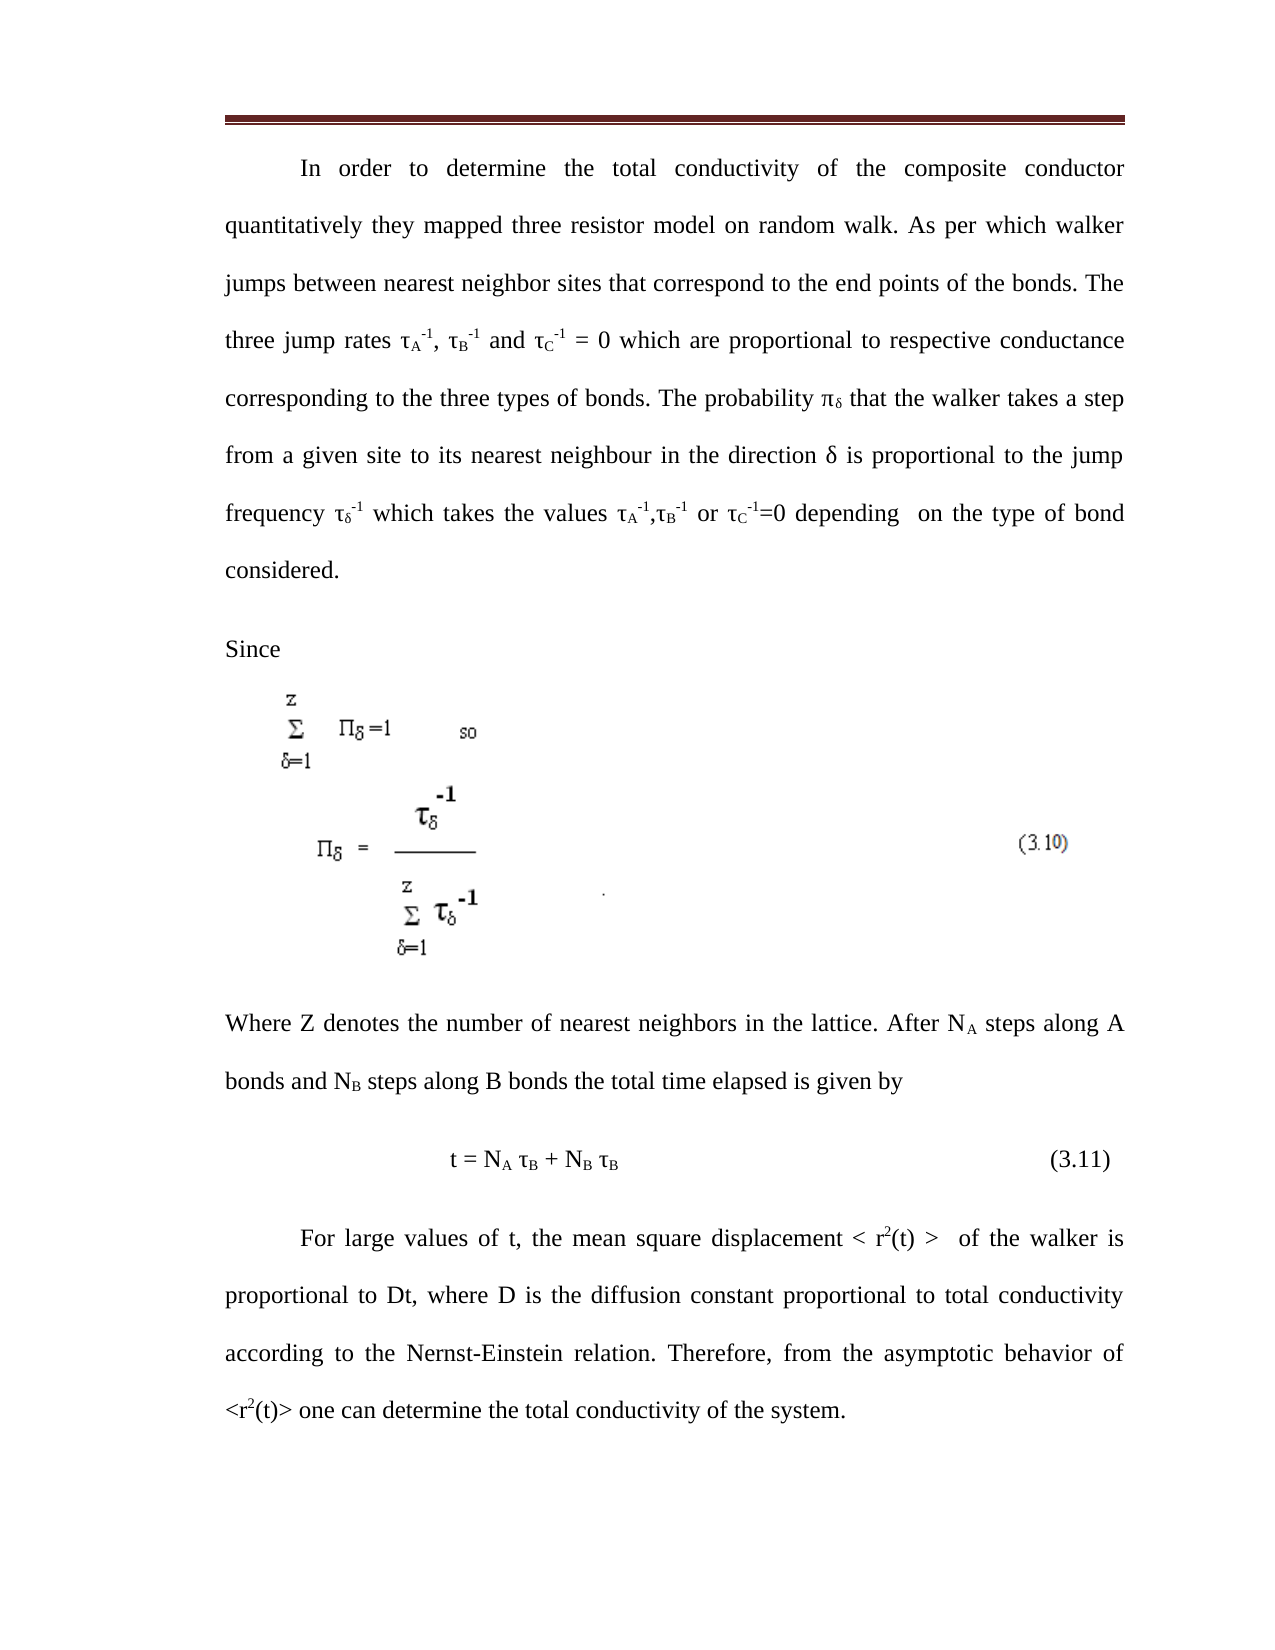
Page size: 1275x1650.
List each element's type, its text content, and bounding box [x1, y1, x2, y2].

text Since [225, 634, 1125, 662]
text In order to determine the total conductivity of the composite conductor quantitatively they mapped three resistor model on random walk. As per which walker jumps between nearest neighbor sites that correspond to the end points of the bonds. The three jump rates τA-1, τB-1 and τC-1 = 0 which are proportional to respective conductance corresponding to the three types of bonds. The probability πδ that the walker takes a step from a given site to its nearest neighbour in the direction δ is proportional to the jump frequency τδ-1 which takes the values τA-1,τB-1 or τC-1=0 depending on the type of bond considered. [225, 153, 1125, 584]
picture [268, 662, 1075, 960]
text t = NA τB + NB τB (3.11) [225, 1144, 1125, 1173]
text For large values of t, the mean square displacement < r2(t) > of the walker is proportional to Dt, where D is the diffusion constant proportional to total conductivity according to the Nernst-Einstein relation. Therefore, from the asymptotic behavior of <r2(t)> one can determine the total conductivity of the system. [225, 1223, 1125, 1424]
text Where Z denotes the number of nearest neighbors in the lattice. After NA steps along A bonds and NB steps along B bonds the total time elapsed is given by [225, 1008, 1125, 1095]
